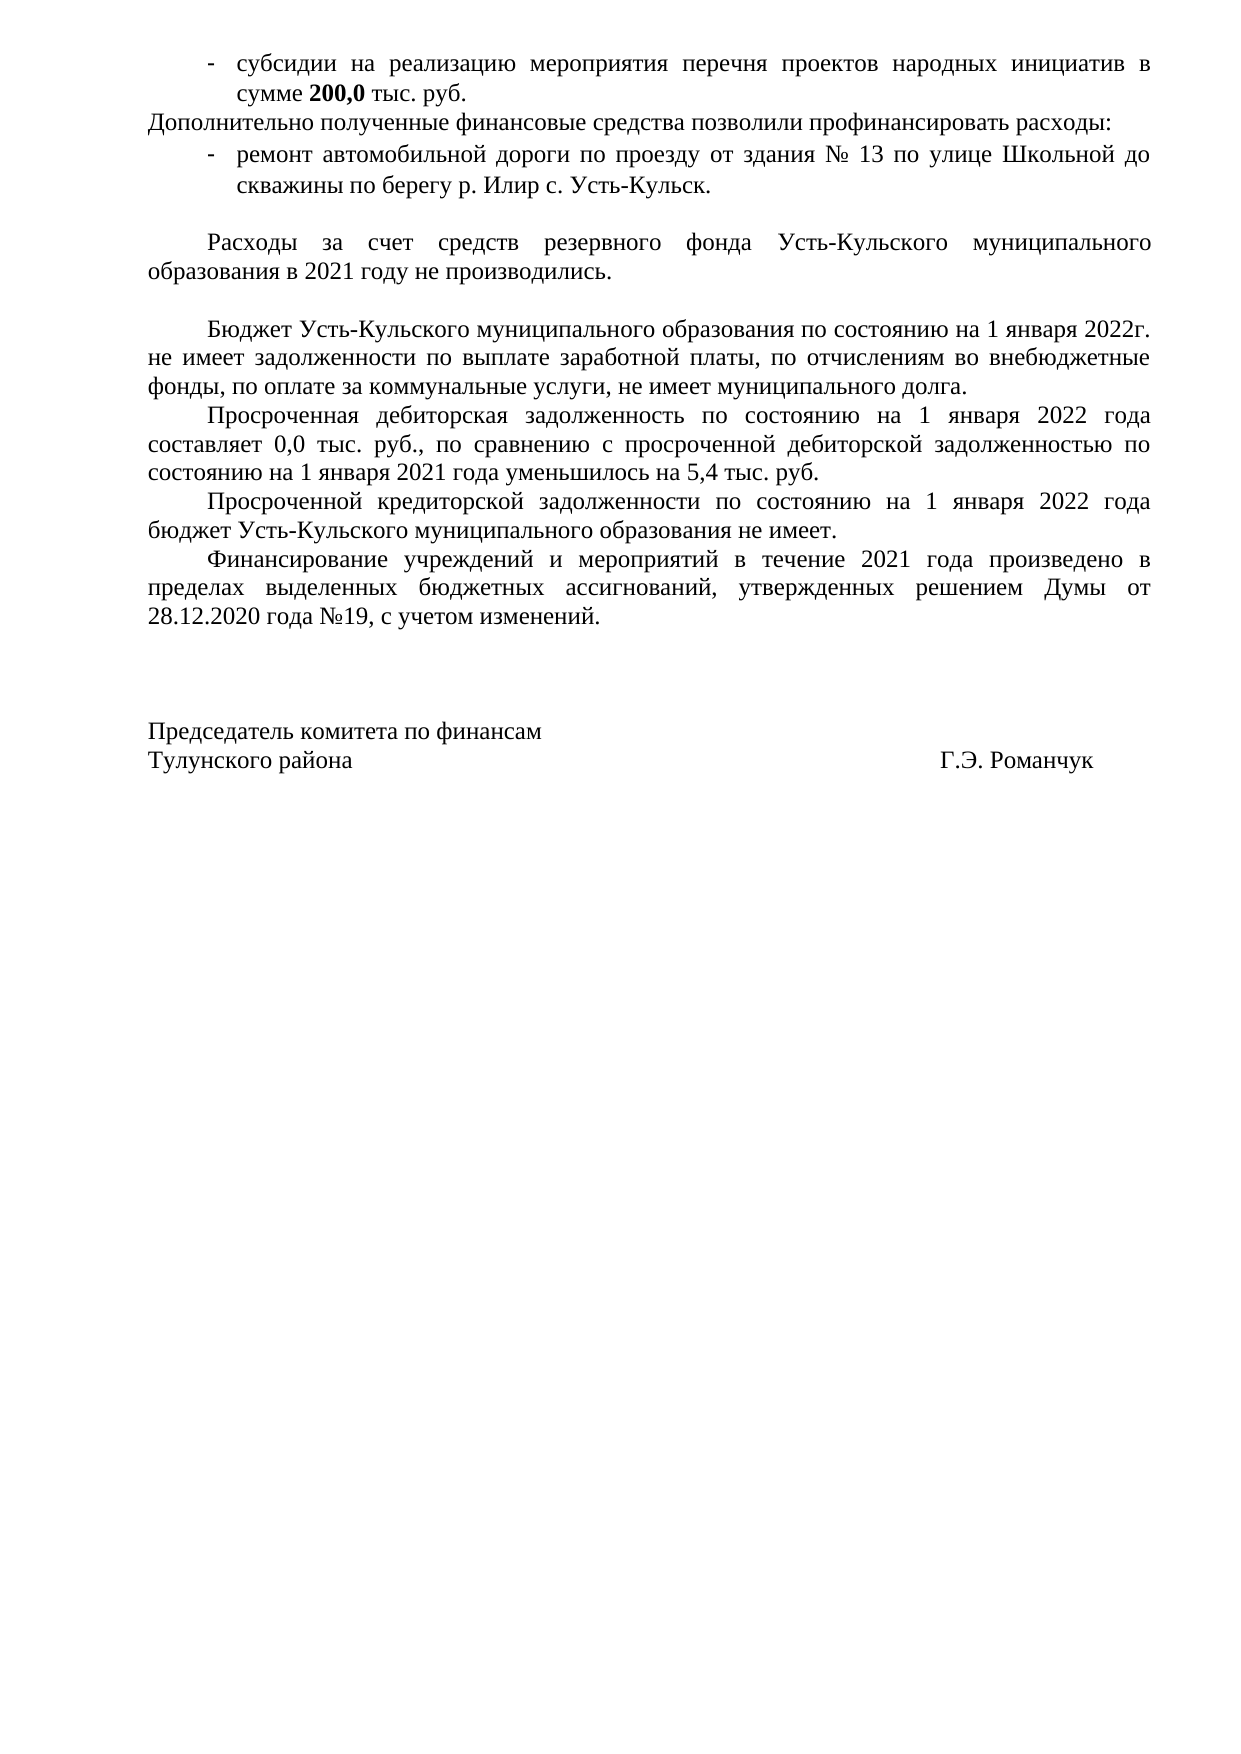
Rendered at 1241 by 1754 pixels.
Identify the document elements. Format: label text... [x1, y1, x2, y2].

text Финансирование учреждений и мероприятий в течение 2021 года произведено в пределах выделенных бюджетных ассигнований, утвержденных решением Думы от 28.12.2020 года №19, с учетом изменений. [148, 544, 1152, 630]
text Просроченная дебиторская задолженность по состоянию на 1 января 2022 года составляет 0,0 тыс. руб., по сравнению с просроченной дебиторской задолженностью по состоянию на 1 января 2021 года уменьшилось на 5,4 тыс. руб. [148, 400, 1152, 486]
list субсидии на реализацию мероприятия перечня проектов народных инициатив в сумме 200,0 тыс. руб. [207, 44, 1152, 107]
text Тулунского района Г.Э. Романчук [148, 745, 1152, 774]
list ремонт автомобильной дороги по проезду от здания № 13 по улице Школьной до скважины по берегу р. Илир с. Усть-Кульск. [207, 136, 1152, 199]
text Расходы за счет средств резервного фонда Усть-Кульского муниципального образования в 2021 году не производились. [148, 227, 1152, 285]
text Бюджет Усть-Кульского муниципального образования по состоянию на 1 января 2022г. не имеет задолженности по выплате заработной платы, по отчислениям во внебюджетные фонды, по оплате за коммунальные услуги, не имеет муниципального долга. [148, 314, 1152, 400]
text Просроченной кредиторской задолженности по состоянию на 1 января 2022 года бюджет Усть-Кульского муниципального образования не имеет. [148, 486, 1152, 544]
text Председатель комитета по финансам [148, 716, 1152, 745]
text Дополнительно полученные финансовые средства позволили профинансировать расходы: [148, 107, 1152, 136]
